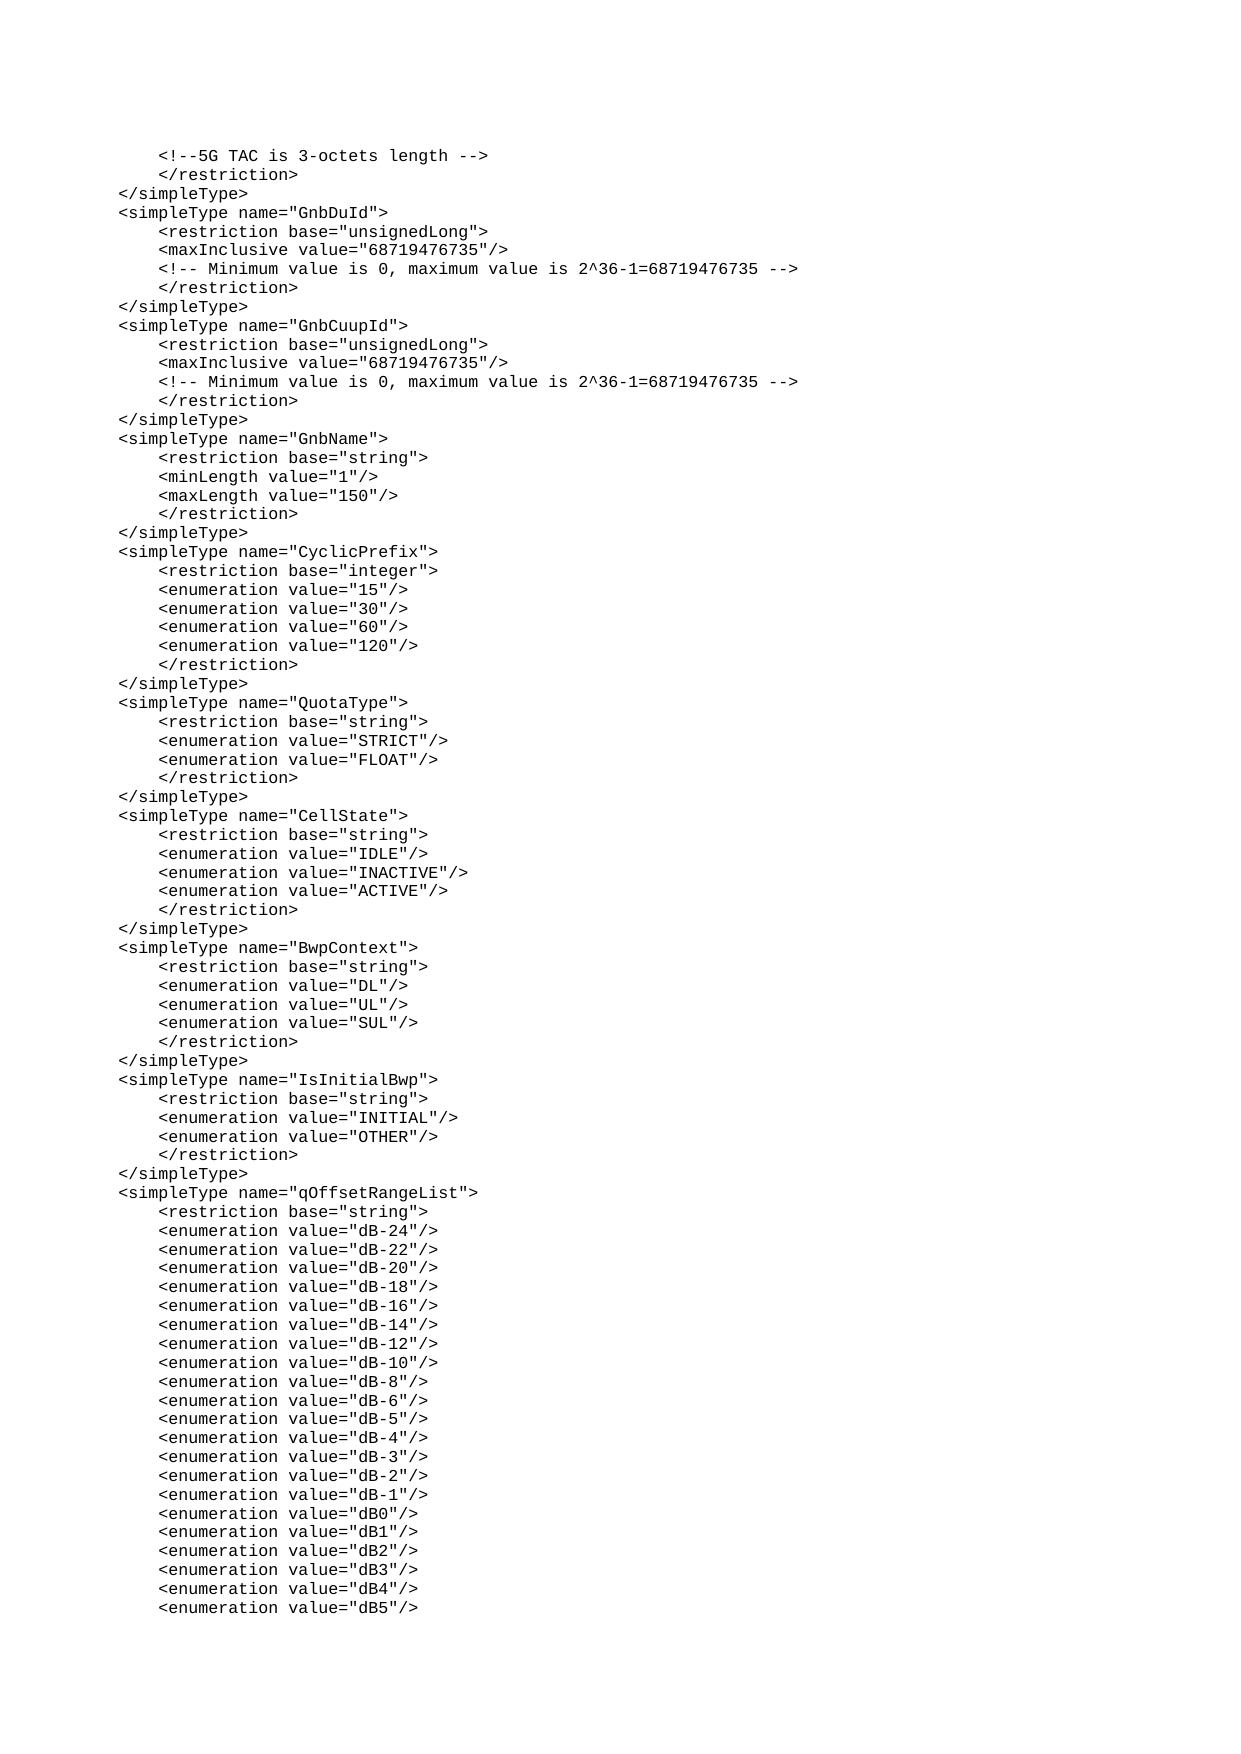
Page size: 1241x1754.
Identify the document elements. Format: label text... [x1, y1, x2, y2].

text </simpleType> [118, 298, 1122, 317]
text <restriction base="unsignedLong"> [118, 223, 1122, 242]
text <restriction base="string"> [118, 449, 1122, 468]
text <restriction base="string"> [118, 1090, 1122, 1109]
text <restriction base="string"> [118, 958, 1122, 977]
text <enumeration value="120"/> [118, 638, 1122, 657]
text </restriction> [118, 393, 1122, 412]
text <enumeration value="STRICT"/> [118, 732, 1122, 751]
text </simpleType> [118, 789, 1122, 808]
text <!-- Minimum value is 0, maximum value is 2^36-1=68719476735 --> [118, 261, 1122, 280]
text <simpleType name="CyclicPrefix"> [118, 544, 1122, 562]
text <enumeration value="30"/> [118, 600, 1122, 619]
text <enumeration value="OTHER"/> [118, 1128, 1122, 1147]
text <enumeration value="FLOAT"/> [118, 751, 1122, 770]
text <enumeration value="dB-1"/> [118, 1486, 1122, 1505]
text <enumeration value="SUL"/> [118, 1015, 1122, 1034]
text </simpleType> [118, 1166, 1122, 1185]
text <enumeration value="DL"/> [118, 977, 1122, 996]
text </simpleType> [118, 185, 1122, 204]
text <simpleType name="qOffsetRangeList"> [118, 1185, 1122, 1203]
text </restriction> [118, 1147, 1122, 1166]
text </simpleType> [118, 412, 1122, 431]
text <minLength value="1"/> [118, 468, 1122, 487]
text <simpleType name="BwpContext"> [118, 939, 1122, 958]
text <simpleType name="CellState"> [118, 808, 1122, 826]
text </restriction> [118, 657, 1122, 676]
text <restriction base="string"> [118, 713, 1122, 732]
text <enumeration value="dB2"/> [118, 1543, 1122, 1562]
text <maxInclusive value="68719476735"/> [118, 355, 1122, 374]
text <!--5G TAC is 3-octets length --> [118, 148, 1122, 167]
text <maxLength value="150"/> [118, 487, 1122, 506]
text </simpleType> [118, 525, 1122, 544]
text <enumeration value="IDLE"/> [118, 845, 1122, 864]
text <enumeration value="dB1"/> [118, 1524, 1122, 1543]
text <enumeration value="dB-12"/> [118, 1336, 1122, 1354]
text <enumeration value="ACTIVE"/> [118, 883, 1122, 902]
text </restriction> [118, 902, 1122, 921]
text </restriction> [118, 1034, 1122, 1053]
text <simpleType name="GnbDuId"> [118, 204, 1122, 223]
text <enumeration value="dB3"/> [118, 1562, 1122, 1581]
text <simpleType name="GnbName"> [118, 431, 1122, 449]
text <enumeration value="INACTIVE"/> [118, 864, 1122, 883]
text <enumeration value="dB-20"/> [118, 1260, 1122, 1279]
text <restriction base="string"> [118, 826, 1122, 845]
text <enumeration value="dB5"/> [118, 1599, 1122, 1618]
text <enumeration value="dB-24"/> [118, 1222, 1122, 1241]
text <restriction base="string"> [118, 1203, 1122, 1222]
text </restriction> [118, 167, 1122, 185]
text </restriction> [118, 280, 1122, 298]
text <restriction base="unsignedLong"> [118, 336, 1122, 355]
text </restriction> [118, 506, 1122, 525]
text <restriction base="integer"> [118, 562, 1122, 581]
text <enumeration value="dB-8"/> [118, 1373, 1122, 1392]
text <simpleType name="GnbCuupId"> [118, 317, 1122, 336]
text </simpleType> [118, 921, 1122, 939]
text <enumeration value="dB-4"/> [118, 1430, 1122, 1449]
text <!-- Minimum value is 0, maximum value is 2^36-1=68719476735 --> [118, 374, 1122, 393]
text <enumeration value="UL"/> [118, 996, 1122, 1015]
text <enumeration value="dB-14"/> [118, 1317, 1122, 1336]
text <enumeration value="dB-10"/> [118, 1354, 1122, 1373]
text <enumeration value="dB-5"/> [118, 1411, 1122, 1430]
text <enumeration value="dB-22"/> [118, 1241, 1122, 1260]
text <enumeration value="dB-2"/> [118, 1467, 1122, 1486]
text <enumeration value="60"/> [118, 619, 1122, 638]
text </simpleType> [118, 1053, 1122, 1072]
text <enumeration value="dB-3"/> [118, 1449, 1122, 1467]
text </restriction> [118, 770, 1122, 789]
text <enumeration value="dB-18"/> [118, 1279, 1122, 1298]
text </simpleType> [118, 676, 1122, 694]
text <enumeration value="15"/> [118, 581, 1122, 600]
text <enumeration value="INITIAL"/> [118, 1109, 1122, 1128]
text <enumeration value="dB4"/> [118, 1581, 1122, 1599]
text <maxInclusive value="68719476735"/> [118, 242, 1122, 261]
text <enumeration value="dB-6"/> [118, 1392, 1122, 1411]
text <simpleType name="QuotaType"> [118, 694, 1122, 713]
text <enumeration value="dB0"/> [118, 1505, 1122, 1524]
text <simpleType name="IsInitialBwp"> [118, 1072, 1122, 1090]
text <enumeration value="dB-16"/> [118, 1298, 1122, 1317]
